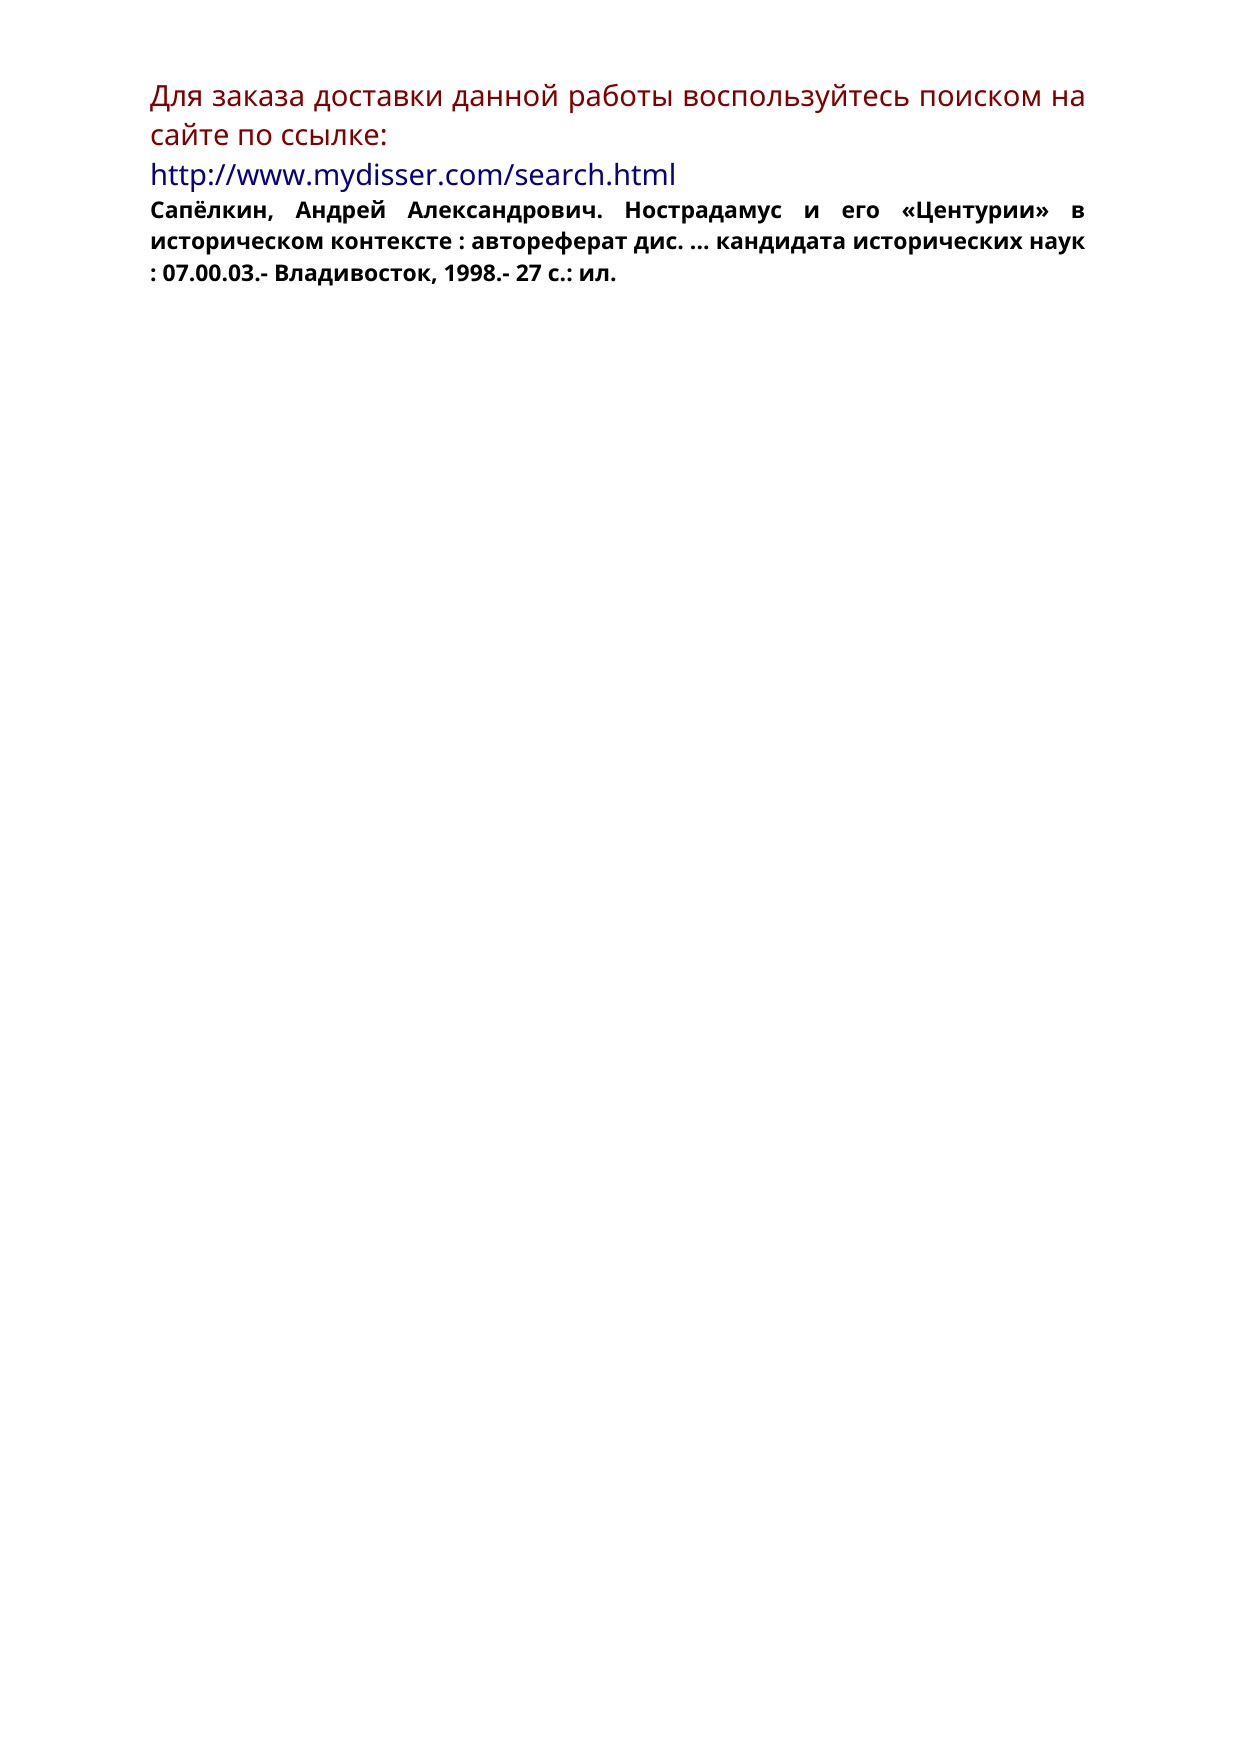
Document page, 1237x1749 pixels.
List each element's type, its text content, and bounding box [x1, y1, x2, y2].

text Сапёлкин, Андрей Александрович. Нострадамус и его «Центурии» в историческом контексте : автореферат дис. ... кандидата исторических наук : 07.00.03.- Владивосток, 1998.- 27 с.: ил. [150, 194, 1086, 288]
